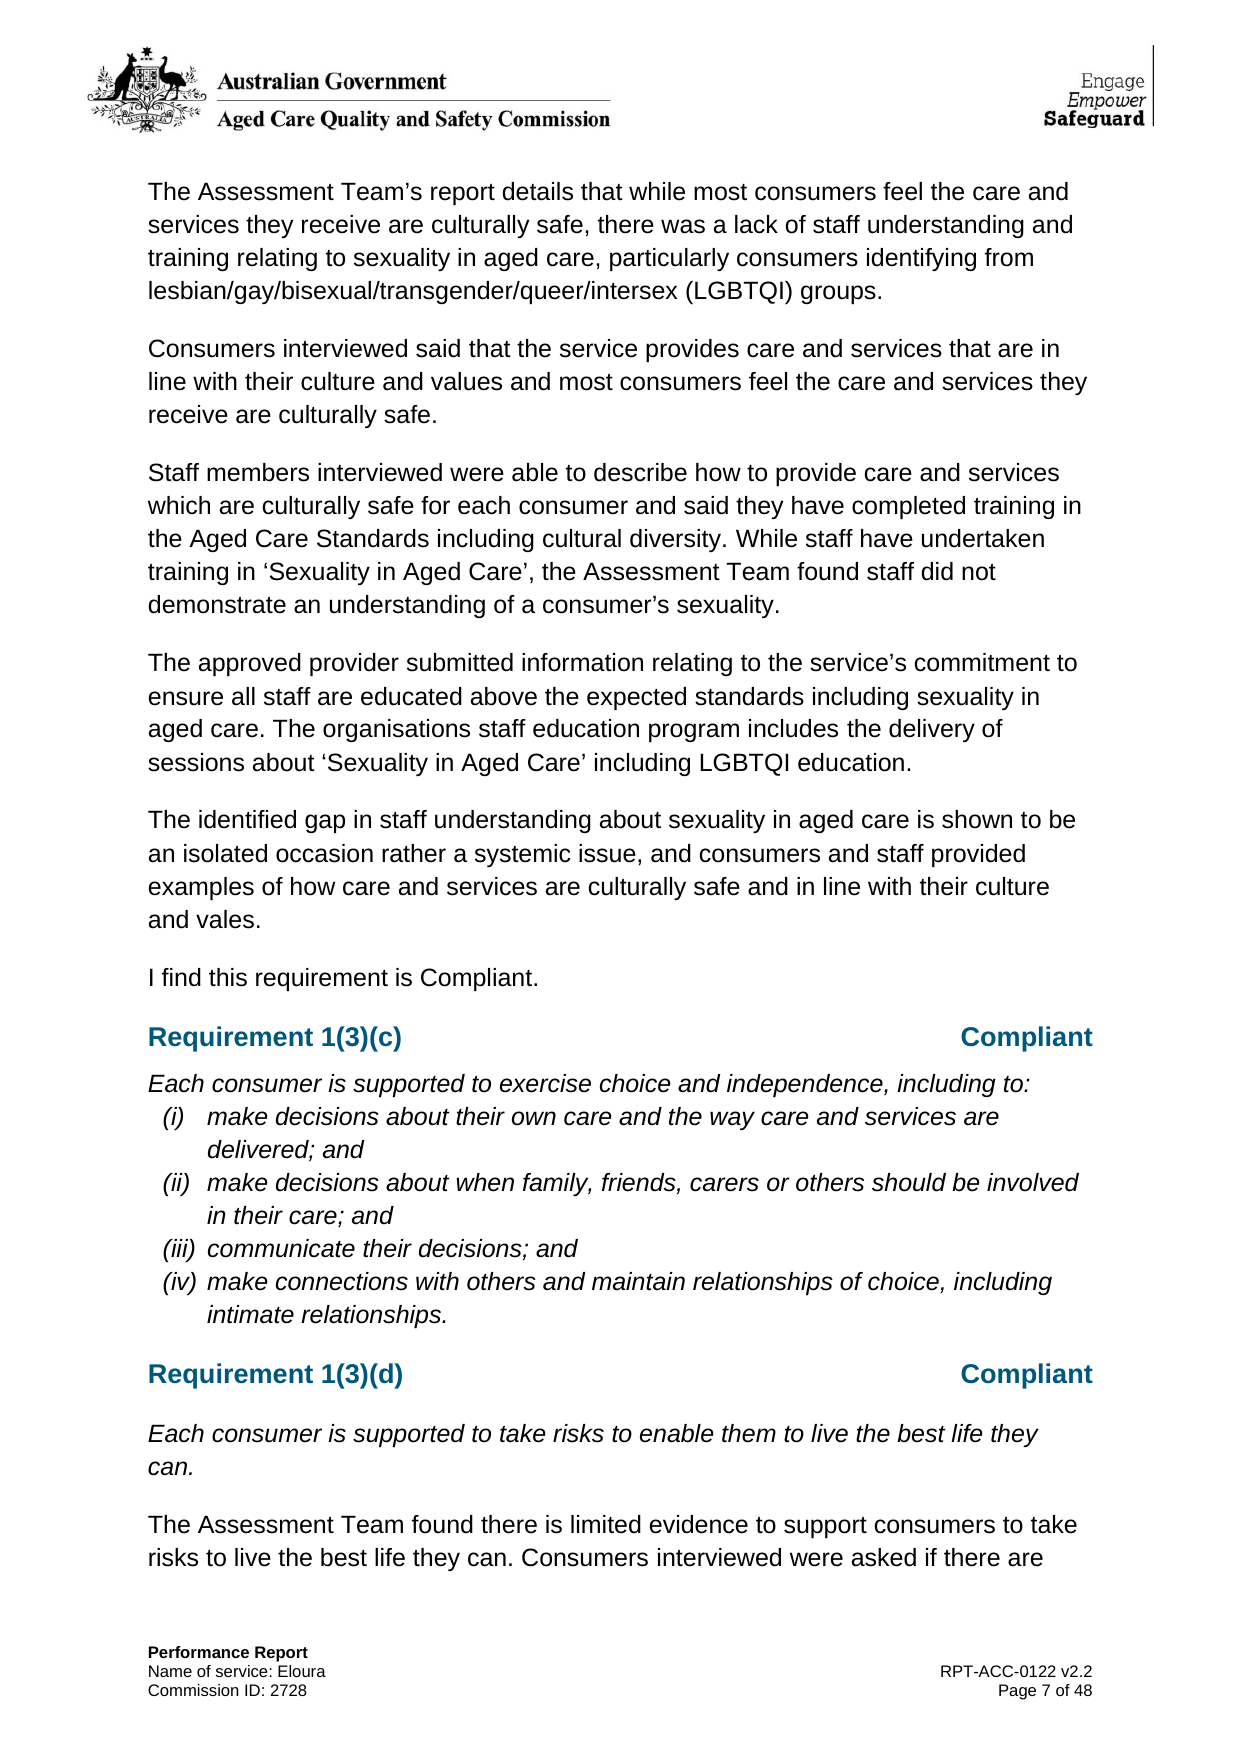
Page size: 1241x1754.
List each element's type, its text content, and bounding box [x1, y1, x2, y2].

text The approved provider submitted information relating to the service’s commitment to ensure all staff are educated above the expected standards including sexuality in aged care. The organisations staff education program includes the delivery of sessions about ‘Sexuality in Aged Care’ including LGBTQI education. [148, 648, 1092, 776]
picture [1, 0, 1241, 154]
text Each consumer is supported to take risks to enable them to live the best life they can. [148, 1419, 1092, 1481]
list make decisions about when family, friends, carers or others should be involved in their care; and [162, 1168, 1092, 1230]
subtitle Requirement 1(3)(c) Compliant [148, 1021, 1092, 1052]
text The identified gap in staff understanding about sexuality in aged care is shown to be an isolated occasion rather a systemic issue, and consumers and staff provided examples of how care and services are culturally safe and in line with their culture and vales. [148, 806, 1092, 933]
list make decisions about their own care and the way care and services are delivered; and [162, 1102, 1092, 1164]
text Staff members interviewed were able to describe how to provide care and services which are culturally safe for each consumer and said they have completed training in the Aged Care Standards including cultural diversity. While staff have undertaken training in ‘Sexuality in Aged Care’, the Assessment Team found staff did not demonstrate an understanding of a consumer’s sexuality. [148, 458, 1092, 619]
text The Assessment Team’s report details that while most consumers feel the care and services they receive are culturally safe, there was a lack of staff understanding and training relating to sexuality in aged care, particularly consumers identifying from lesbian/gay/bisexual/transgender/queer/intersex (LGBTQI) groups. [148, 177, 1092, 305]
text Each consumer is supported to exercise choice and independence, including to: [148, 1069, 1092, 1098]
list make connections with others and maintain relationships of choice, including intimate relationships. [162, 1267, 1092, 1329]
list communicate their decisions; and [162, 1234, 1092, 1263]
subtitle Requirement 1(3)(d) Compliant [148, 1358, 1092, 1389]
text Consumers interviewed said that the service provides care and services that are in line with their culture and values and most consumers feel the care and services they receive are culturally safe. [148, 334, 1092, 429]
text I find this requirement is Compliant. [148, 963, 1092, 991]
